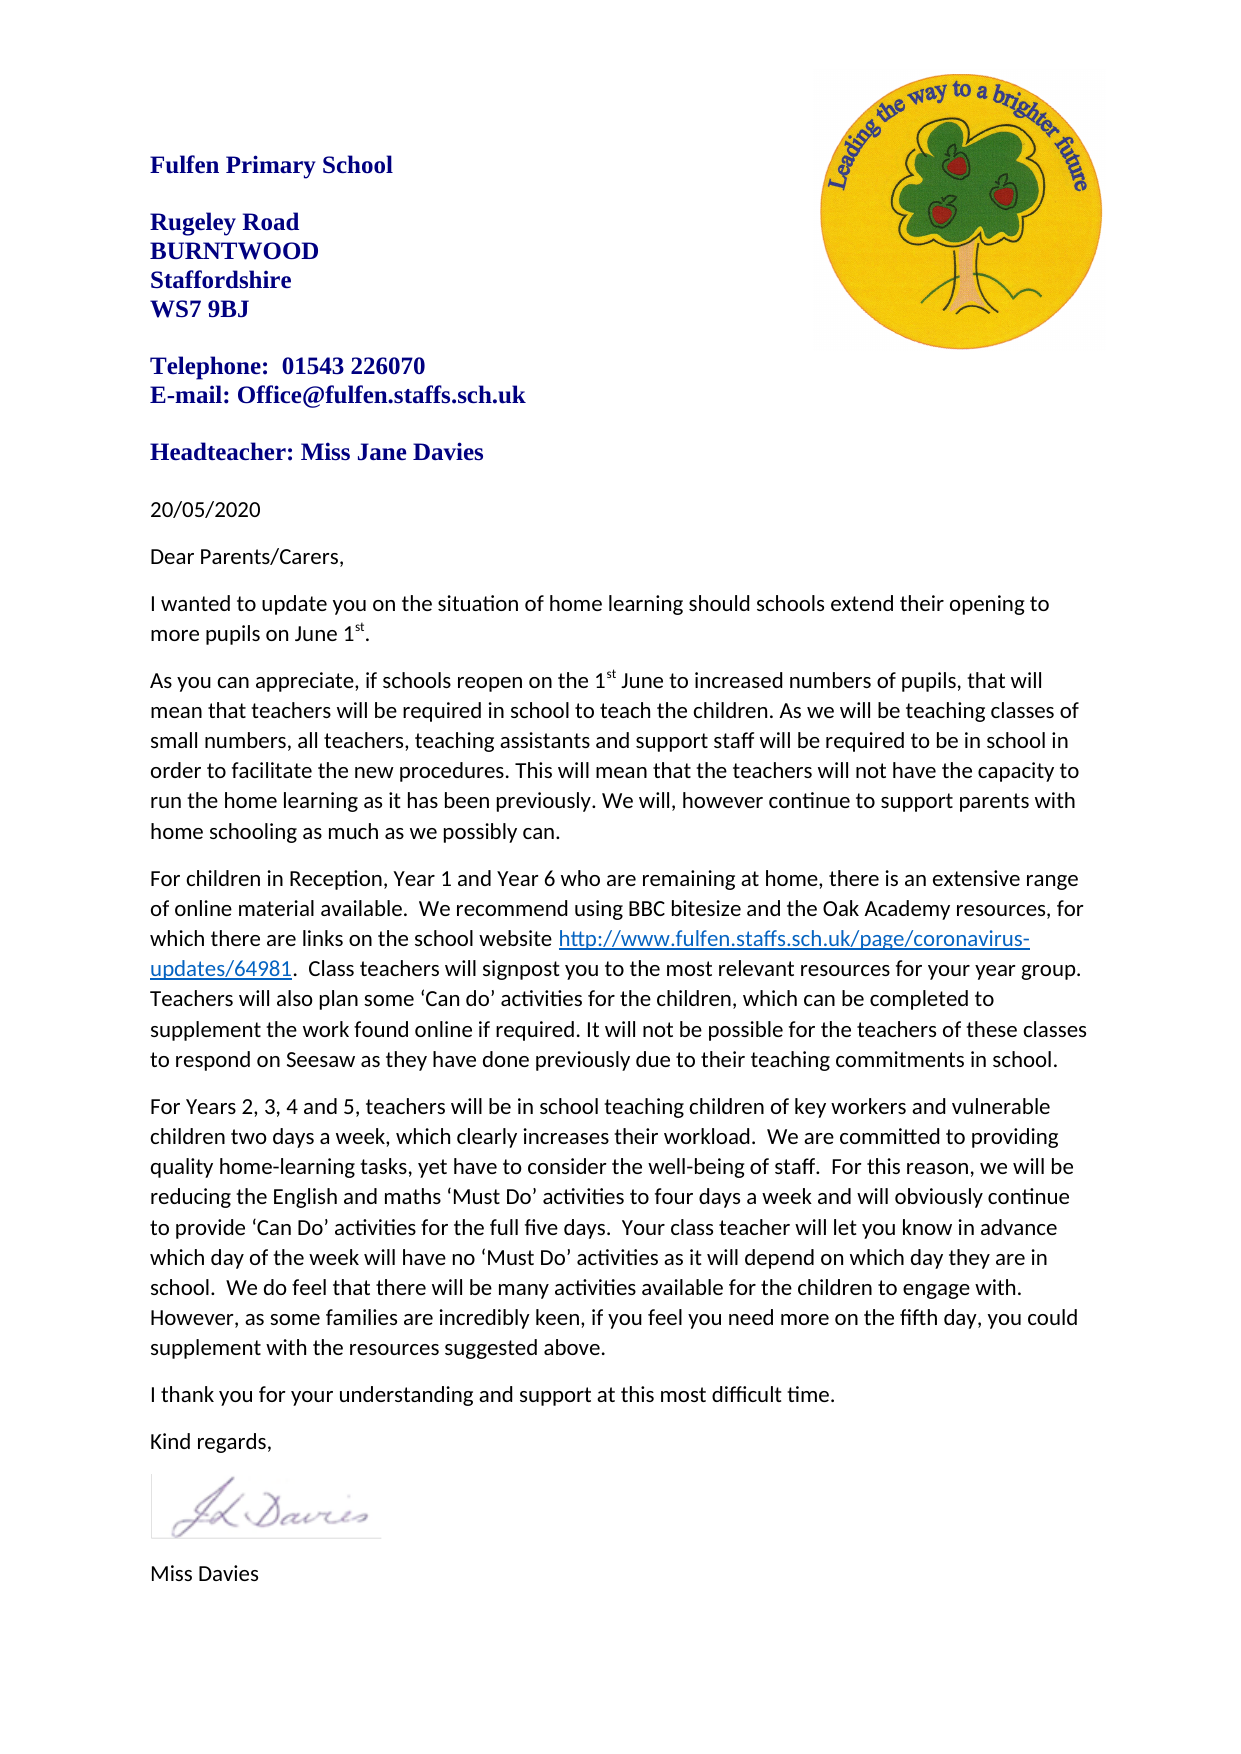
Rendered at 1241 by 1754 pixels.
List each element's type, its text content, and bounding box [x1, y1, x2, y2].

text For children in Reception, Year 1 and Year 6 who are remaining at home, there is an extensive range of online material available. We recommend using BBC bitesize and the Oak Academy resources, for which there are links on the school website http://www.fulfen.staffs.sch.uk/page/coronavirus-updates/64981. Class teachers will signpost you to the most relevant resources for your year group. Teachers will also plan some ‘Can do’ activities for the children, which can be completed to supplement the work found online if required. It will not be possible for the teachers of these classes to respond on Seesaw as they have done previously due to their teaching commitments in school. [150, 864, 1090, 1073]
text I thank you for your understanding and support at this most difficult time. [150, 1380, 1090, 1408]
text I wanted to update you on the situation of home learning should schools extend their opening to more pupils on June 1st. [150, 589, 1090, 647]
text Dear Parents/Carers, [150, 542, 1090, 570]
text Headteacher: Miss Jane Davies [150, 437, 1090, 466]
text For Years 2, 3, 4 and 5, teachers will be in school teaching children of key workers and vulnerable children two days a week, which clearly increases their workload. We are committed to providing quality home-learning tasks, yet have to consider the well-being of staff. For this reason, we will be reducing the English and maths ‘Must Do’ activities to four days a week and will obviously continue to provide ‘Can Do’ activities for the full five days. Your class teacher will let you know in advance which day of the week will have no ‘Must Do’ activities as it will depend on which day they are in school. We do feel that there will be many activities available for the children to engage with. However, as some families are incredibly keen, if you feel you need more on the fifth day, you could supplement with the resources suggested above. [150, 1092, 1090, 1362]
picture [150, 1474, 382, 1540]
text BURNTWOOD [150, 236, 812, 265]
text Kind regards, [150, 1427, 1090, 1455]
text Fulfen Primary School [150, 150, 812, 179]
text Rugeley Road [150, 207, 812, 236]
text Staffordshire [150, 265, 812, 294]
text 20/05/2020 [150, 495, 1090, 523]
text Telephone: 01543 226070 [150, 351, 1090, 380]
text WS7 9BJ [150, 294, 812, 322]
text Miss Davies [150, 1559, 1090, 1587]
text E-mail: Office@fulfen.staffs.sch.uk [150, 380, 1090, 409]
picture [812, 69, 1107, 351]
text As you can appreciate, if schools reopen on the 1st June to increased numbers of pupils, that will mean that teachers will be required in school to teach the children. As we will be teaching classes of small numbers, all teachers, teaching assistants and support staff will be required to be in school in order to facilitate the new procedures. This will mean that the teachers will not have the capacity to run the home learning as it has been previously. We will, however continue to support parents with home schooling as much as we possibly can. [150, 666, 1090, 845]
